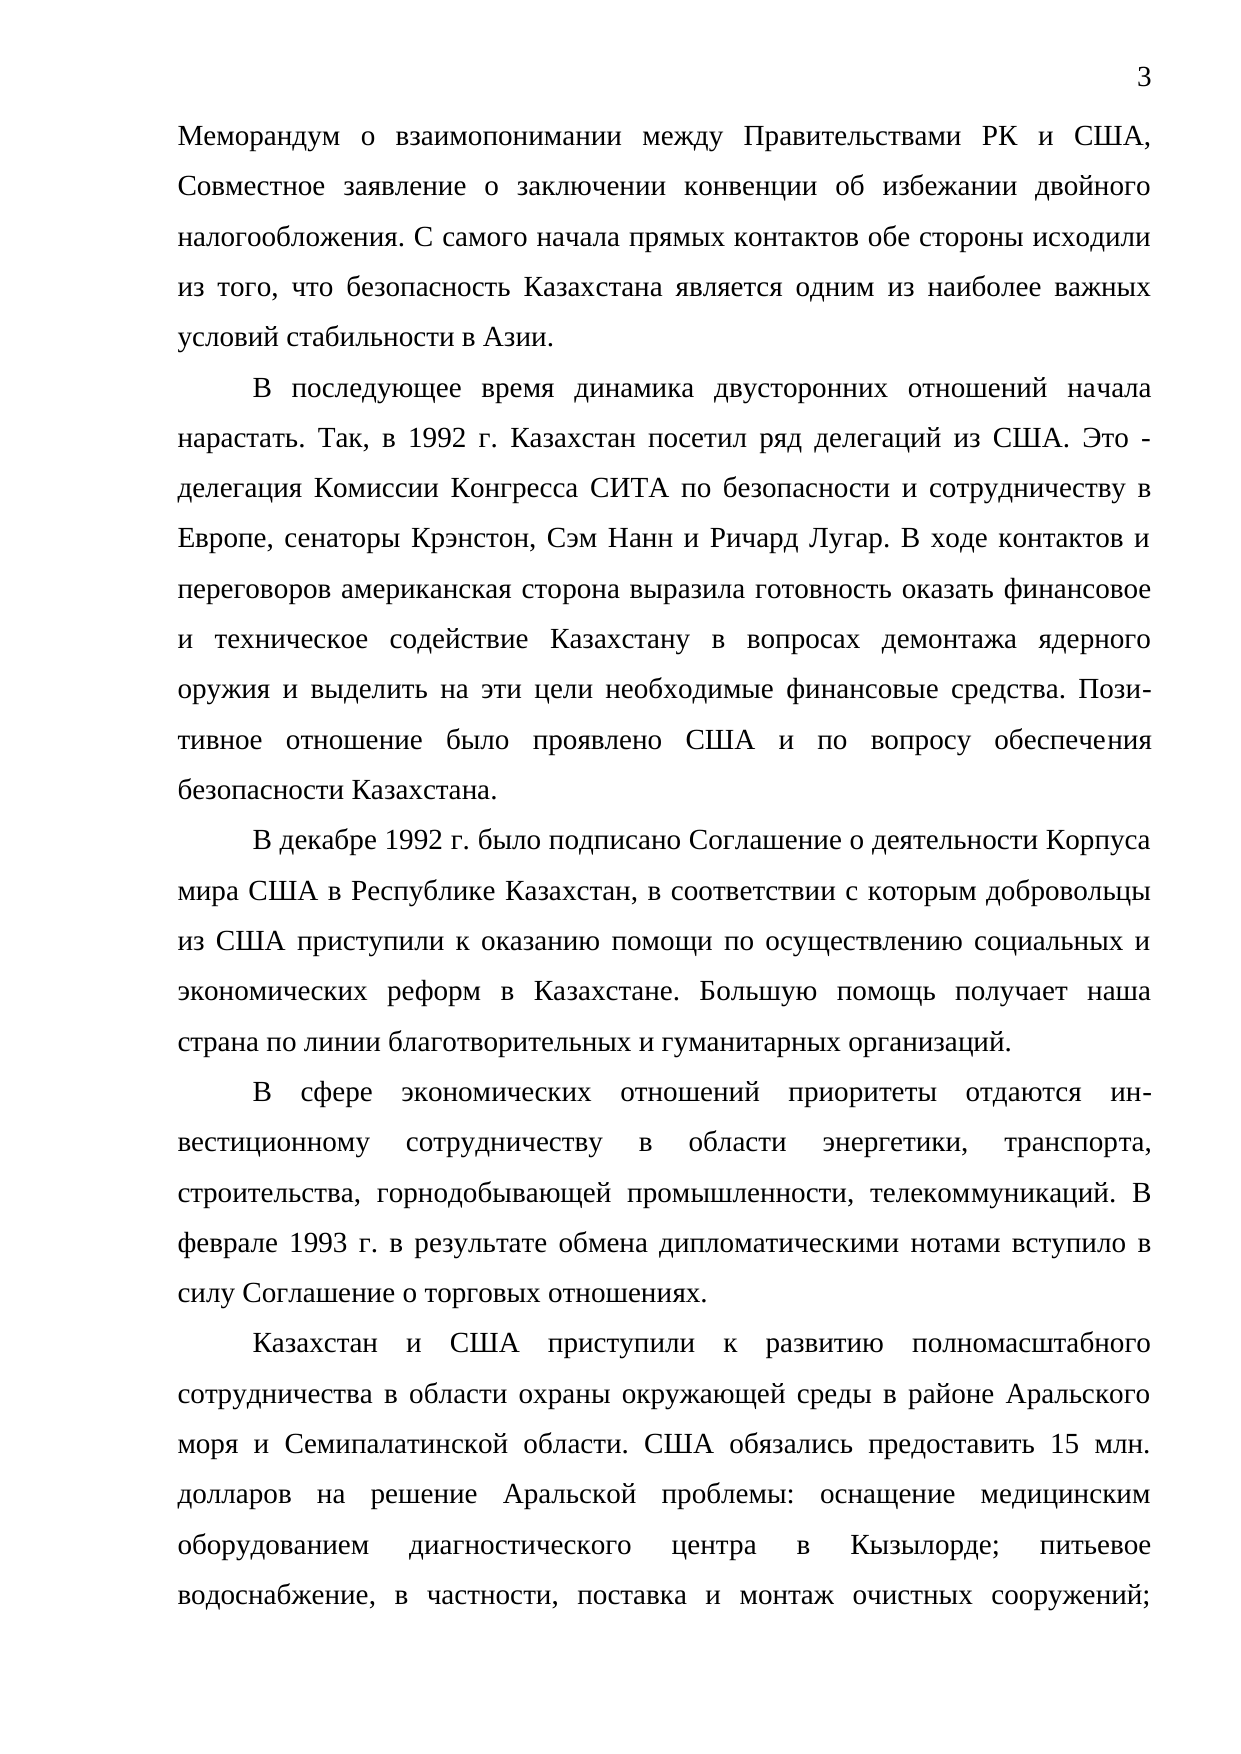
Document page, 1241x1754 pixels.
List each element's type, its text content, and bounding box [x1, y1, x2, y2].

text В сфере экономических отношений приоритеты отдаются инвестиционному сотрудничеству в области энергетики, транспорта, строительства, горнодобывающей промышленности, телекоммуникаций. В феврале 1993 г. в результате обмена дипломатическими нотами вступило в силу Соглашение о торговых отношениях. [177, 1074, 1152, 1309]
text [177, 118, 1152, 353]
text В последующее время динамика двусторонних отношений начала нарастать. Так, в 1992 г. Казахстан посетил ряд делегаций из США. Это - делегация Комиссии Конгресса СИТА по безопасности и сотрудничеству в Европе, сенаторы Крэнстон, Сэм Нанн и Ричард Лугар. В ходе контактов и переговоров американская сторона выразила готовность оказать финансовое и техническое содействие Казахстану в вопросах демонтажа ядерного оружия и выделить на эти цели необходимые финансовые средства. Позитивное отношение было проявлено США и по вопросу обеспечения безопасности Казахстана. [177, 370, 1152, 806]
text В декабре 1992 г. было подписано Соглашение о деятельности Корпуса мира США в Республике Казахстан, в соответствии с которым добровольцы из США приступили к оказанию помощи по осуществлению социальных и экономических реформ в Казахстане. Большую помощь получает наша страна по линии благотворительных и гуманитарных организаций. [177, 822, 1152, 1057]
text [177, 1326, 1152, 1611]
